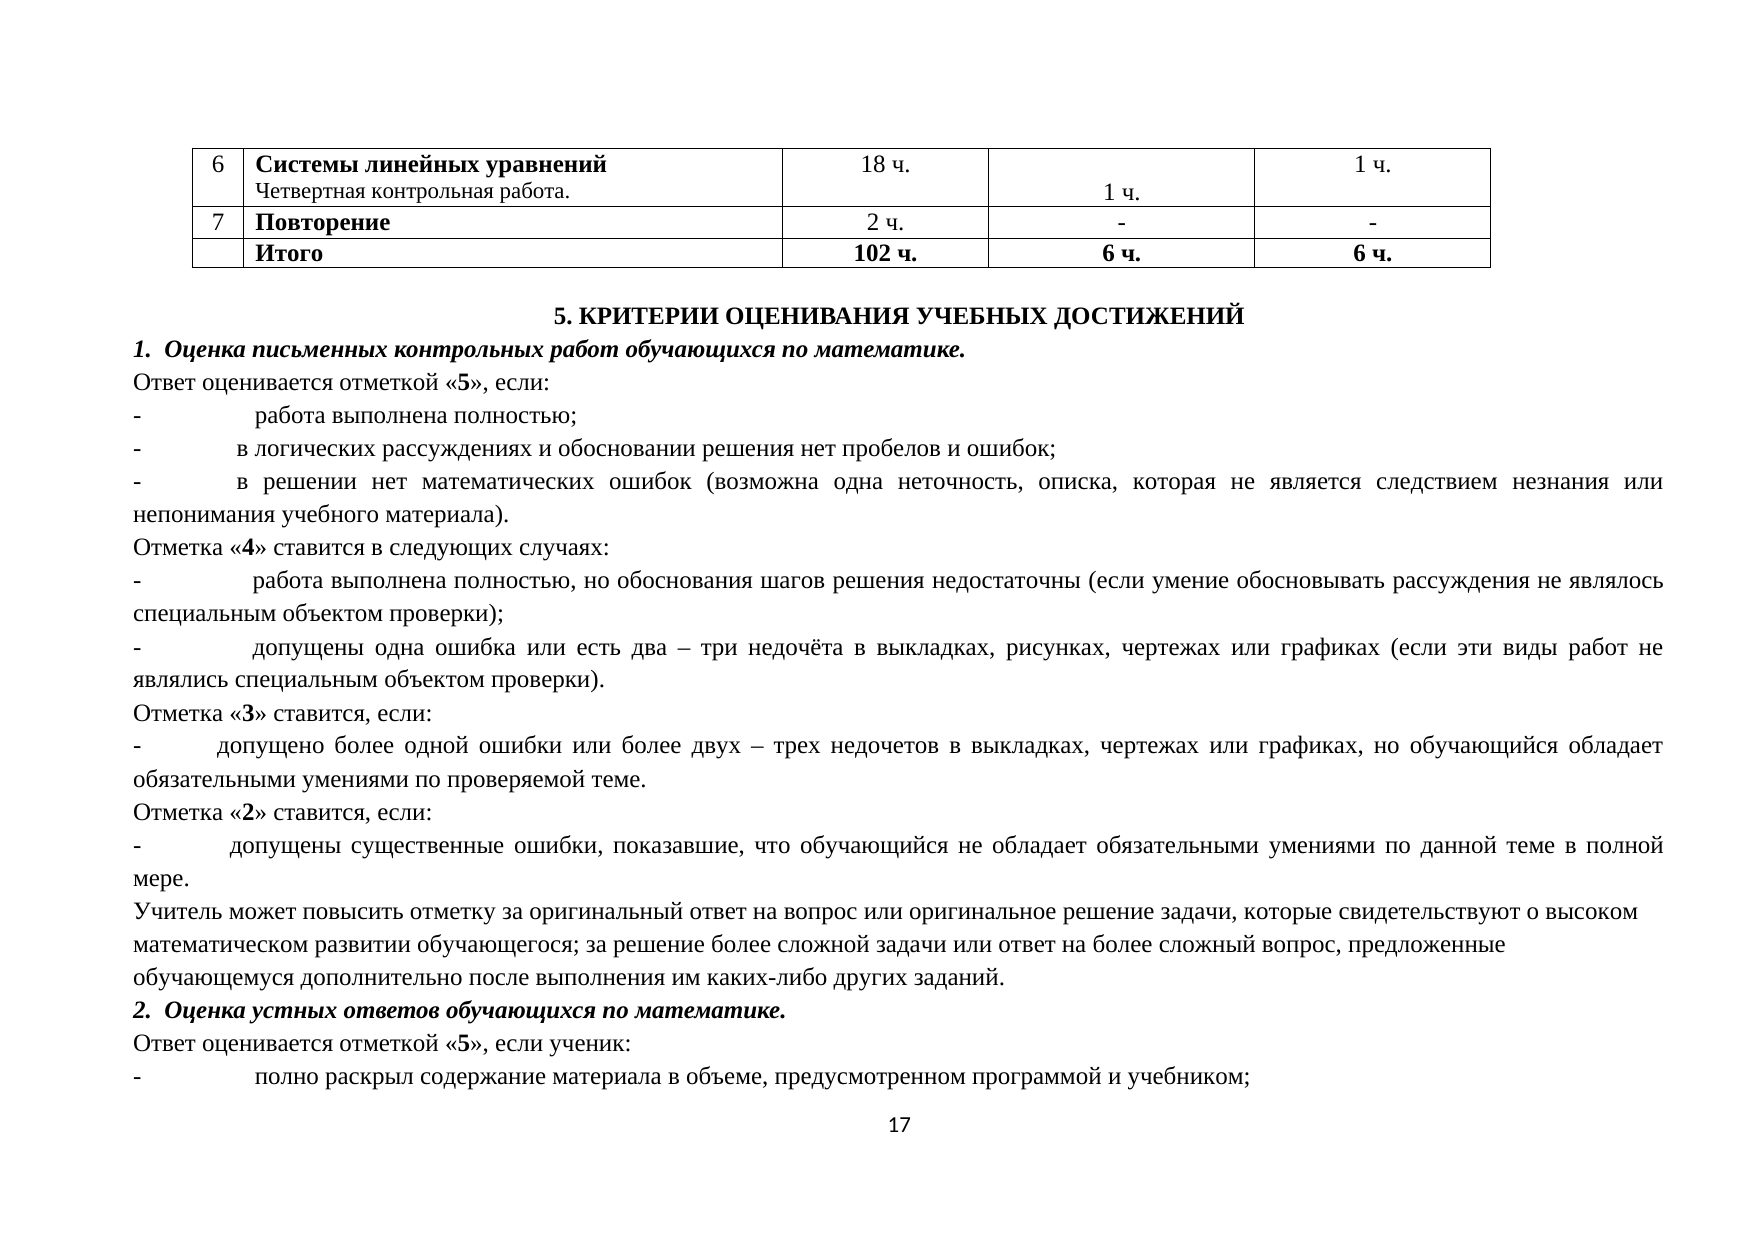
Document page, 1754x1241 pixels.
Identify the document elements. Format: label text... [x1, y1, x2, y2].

list допущены существенные ошибки, показавшие, что обучающийся не обладает обязательными умениями по данной теме в полной мере. [133, 830, 1665, 891]
table_cell Системы линейных уравнений Четвертная контрольная работа. [244, 149, 782, 206]
table_cell 6 ч. [989, 239, 1254, 267]
table_cell - [1255, 207, 1490, 237]
list в логических рассуждениях и обосновании решения нет пробелов и ошибок; [133, 433, 1665, 462]
table_cell Повторение [244, 207, 782, 237]
table_cell 2 ч. [783, 207, 988, 237]
list работа выполнена полностью, но обоснования шагов решения недостаточны (если умение обосновывать рассуждения не являлось специальным объектом проверки); [133, 566, 1665, 627]
table_cell 1 ч. [1255, 149, 1490, 206]
text Отметка «4» ставится в следующих случаях: [133, 532, 1665, 561]
table_cell 18 ч. [783, 149, 988, 206]
table_cell 1 ч. [989, 149, 1254, 206]
text Ответ оценивается отметкой «5», если ученик: [133, 1028, 1665, 1057]
table_cell 6 ч. [1255, 239, 1490, 267]
list допущено более одной ошибки или более двух – трех недочетов в выкладках, чертежах или графиках, но обучающийся обладает обязательными умениями по проверяемой теме. [133, 731, 1665, 792]
table_cell Итого [244, 239, 782, 267]
subtitle 2. Оценка устных ответов обучающихся по математике. [133, 995, 1665, 1023]
table_cell 6 [193, 149, 243, 206]
text Ответ оценивается отметкой «5», если: [133, 367, 1665, 396]
list допущены одна ошибка или есть два – три недочёта в выкладках, рисунках, чертежах или графиках (если эти виды работ не являлись специальным объектом проверки). [133, 632, 1665, 693]
text Учитель может повысить отметку за оригинальный ответ на вопрос или оригинальное решение задачи, которые свидетельствуют о высоком математическом развитии обучающегося; за решение более сложной задачи или ответ на более сложный вопрос, предложенные обучающемуся дополнительно после выполнения им каких-либо других заданий. [133, 896, 1665, 991]
subtitle 1. Оценка письменных контрольных работ обучающихся по математике. [133, 334, 1665, 363]
text Отметка «2» ставится, если: [133, 797, 1665, 825]
list работа выполнена полностью; [133, 400, 1665, 429]
list в решении нет математических ошибок (возможна одна неточность, описка, которая не является следствием незнания или непонимания учебного материала). [133, 466, 1665, 528]
table_cell - [989, 207, 1254, 237]
table_cell 7 [193, 207, 243, 237]
table_cell 102 ч. [783, 239, 988, 267]
subtitle 5. КРИТЕРИИ ОЦЕНИВАНИЯ УЧЕБНЫХ ДОСТИЖЕНИЙ [133, 301, 1665, 330]
table_cell [193, 239, 243, 267]
text Отметка «3» ставится, если: [133, 698, 1665, 726]
list полно раскрыл содержание материала в объеме, предусмотренном программой и учебником; [133, 1061, 1665, 1089]
